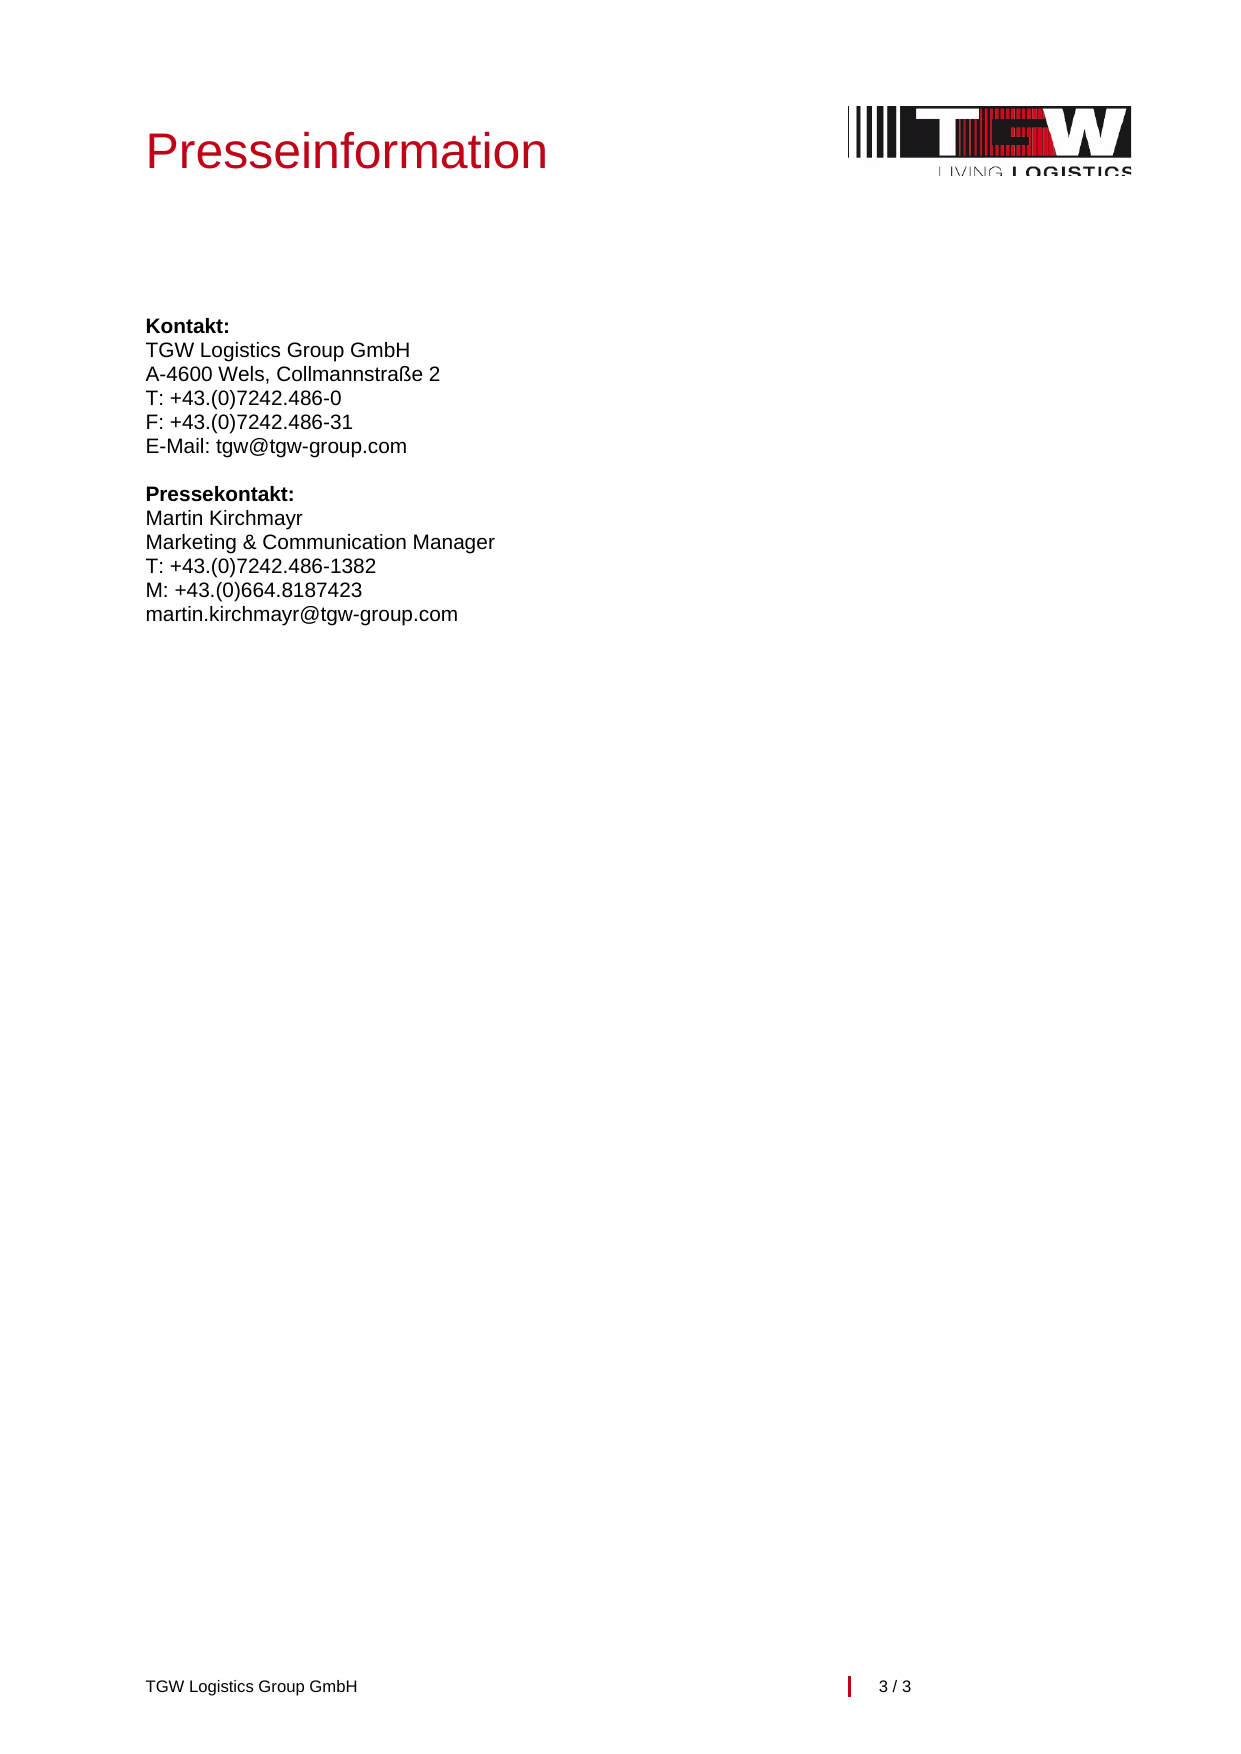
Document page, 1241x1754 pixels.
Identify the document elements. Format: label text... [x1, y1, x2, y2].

text Marketing & Communication Manager [145, 530, 1061, 554]
text Pressekontakt: [145, 482, 1061, 506]
text M: +43.(0)664.8187423 [145, 578, 1061, 602]
text A-4600 Wels, Collmannstraße 2 [145, 362, 942, 386]
text Martin Kirchmayr [145, 506, 1061, 530]
text E-Mail: tgw@tgw-group.com [145, 434, 942, 458]
text F: +43.(0)7242.486-31 [145, 410, 942, 434]
text Kontakt: [145, 314, 942, 338]
text T: +43.(0)7242.486-1382 [145, 554, 1061, 578]
picture [846, 106, 1132, 176]
text T: +43.(0)7242.486-0 [145, 386, 942, 410]
text TGW Logistics Group GmbH [145, 338, 942, 362]
text martin.kirchmayr@tgw-group.com [145, 602, 1061, 626]
